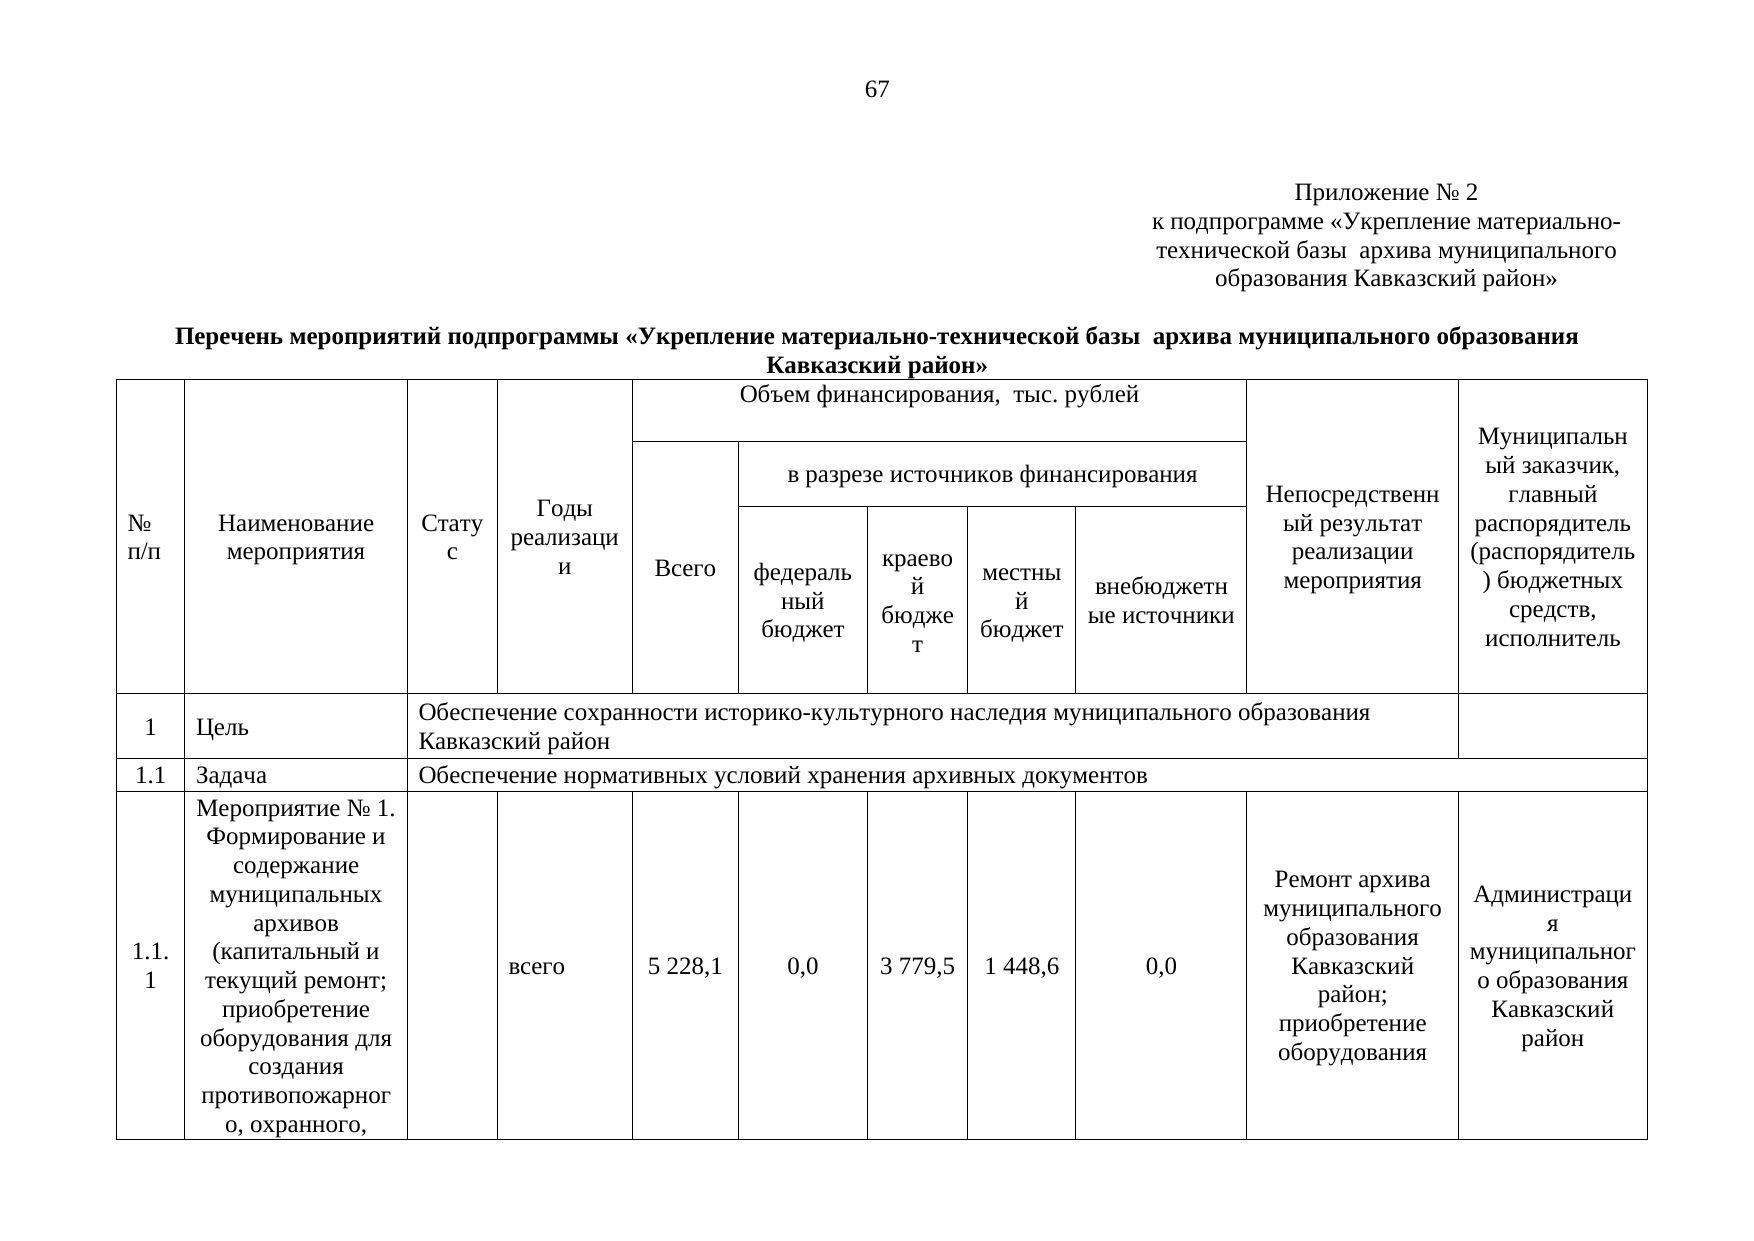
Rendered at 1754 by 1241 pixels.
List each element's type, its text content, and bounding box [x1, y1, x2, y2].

text Перечень мероприятий подпрограммы «Укрепление материально-технической базы архива муниципального образования Кавказский район» [118, 321, 1636, 378]
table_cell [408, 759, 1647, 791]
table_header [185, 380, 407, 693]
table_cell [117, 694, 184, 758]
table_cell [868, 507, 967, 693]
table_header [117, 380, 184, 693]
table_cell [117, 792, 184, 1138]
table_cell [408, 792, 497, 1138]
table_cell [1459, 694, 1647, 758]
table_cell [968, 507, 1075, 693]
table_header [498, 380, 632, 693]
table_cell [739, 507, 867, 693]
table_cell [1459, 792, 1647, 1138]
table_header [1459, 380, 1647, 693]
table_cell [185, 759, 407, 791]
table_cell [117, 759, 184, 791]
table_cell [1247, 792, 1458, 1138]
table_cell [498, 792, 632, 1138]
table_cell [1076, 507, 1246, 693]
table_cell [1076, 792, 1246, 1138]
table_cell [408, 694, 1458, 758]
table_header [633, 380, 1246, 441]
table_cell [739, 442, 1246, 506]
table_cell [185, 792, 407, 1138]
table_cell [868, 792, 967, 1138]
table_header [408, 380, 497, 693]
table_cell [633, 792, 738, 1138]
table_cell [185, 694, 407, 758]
text Приложение № 2 к подпрограмме «Укрепление материально-технической базы архива муниципального образования Кавказский район» [1137, 177, 1636, 292]
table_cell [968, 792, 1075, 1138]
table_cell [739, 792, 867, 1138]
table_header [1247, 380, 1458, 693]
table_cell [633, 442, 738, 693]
